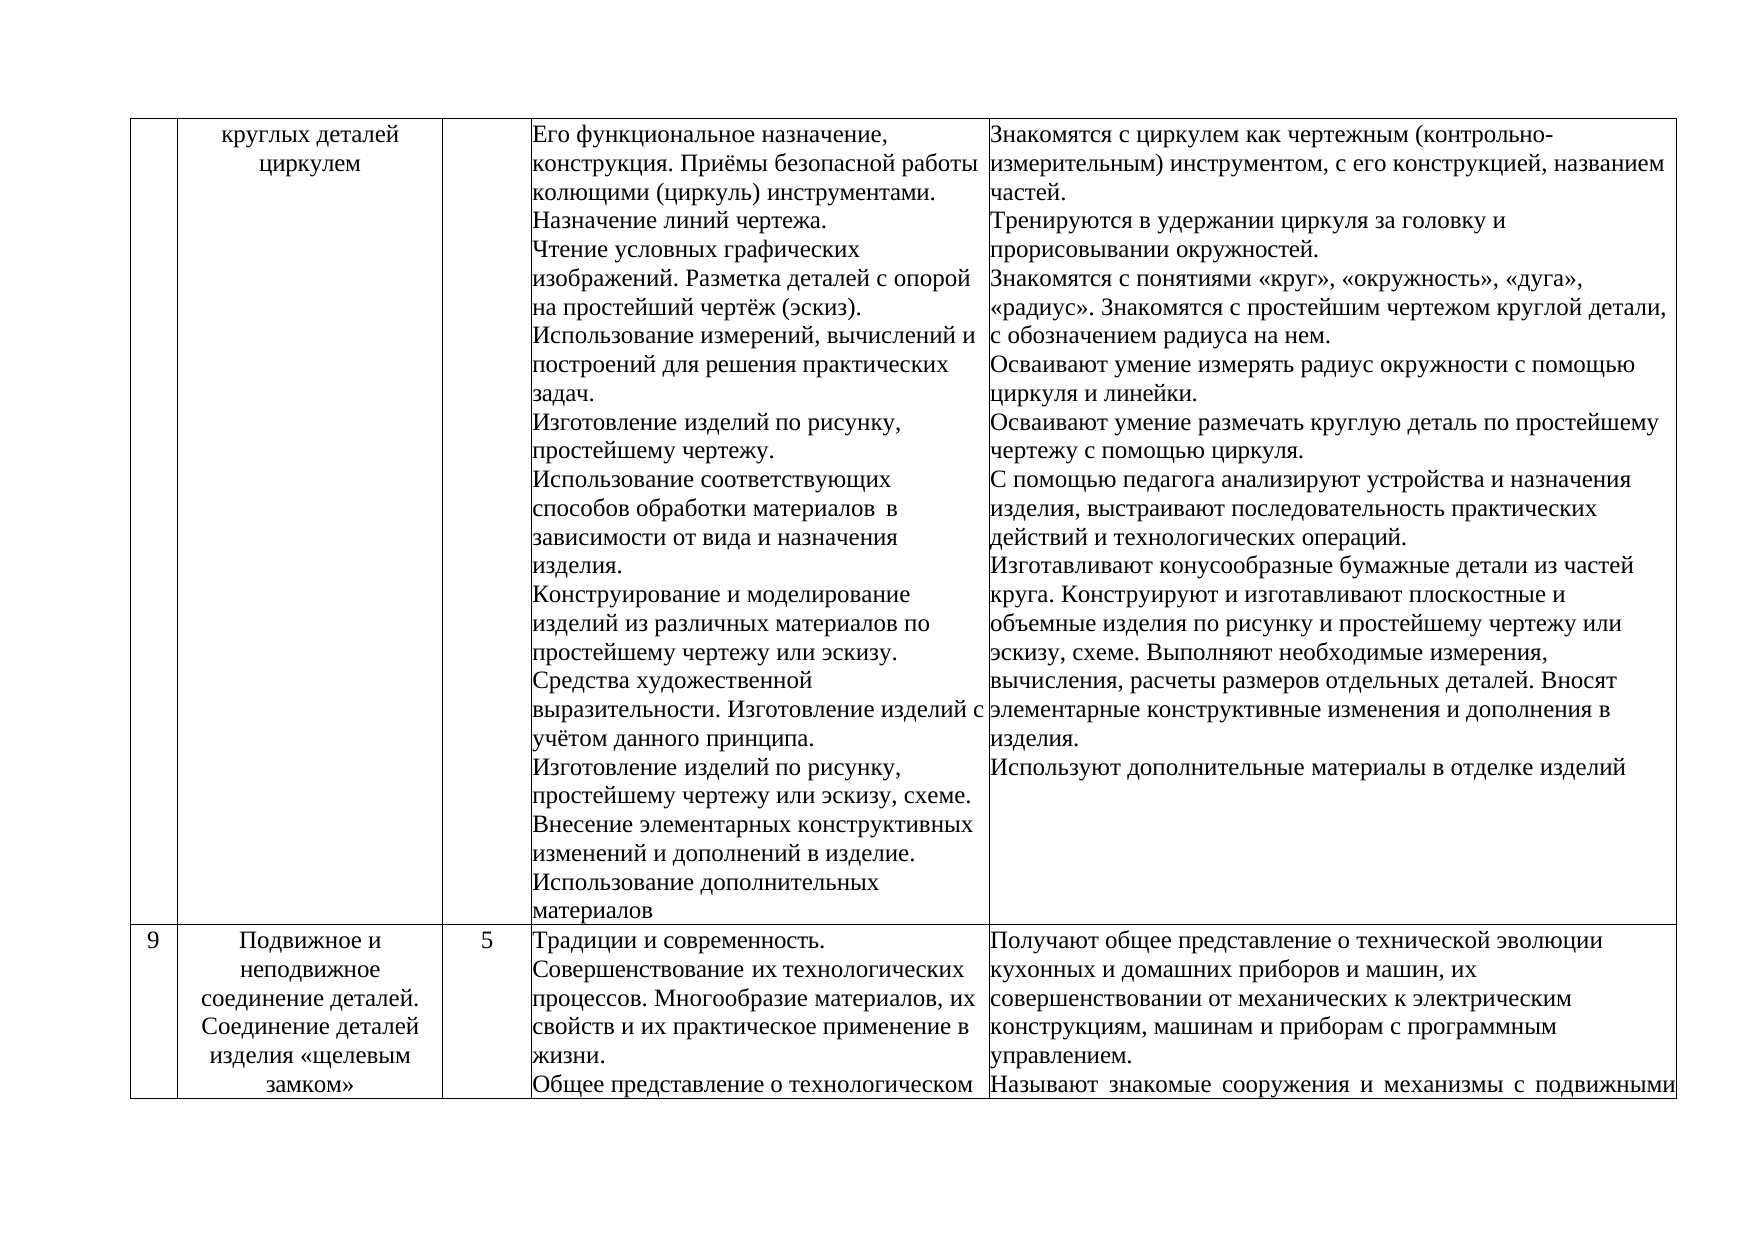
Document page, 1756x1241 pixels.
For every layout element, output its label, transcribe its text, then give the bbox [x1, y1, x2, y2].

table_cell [532, 925, 989, 1098]
table_cell 5 [443, 925, 531, 1098]
table_cell 8 [131, 119, 177, 924]
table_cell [532, 119, 989, 924]
table_cell 2 [443, 119, 531, 924]
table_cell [990, 925, 1676, 1098]
table_cell 9 [131, 925, 177, 1098]
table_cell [990, 119, 1676, 924]
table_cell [178, 119, 442, 924]
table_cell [178, 925, 442, 1098]
